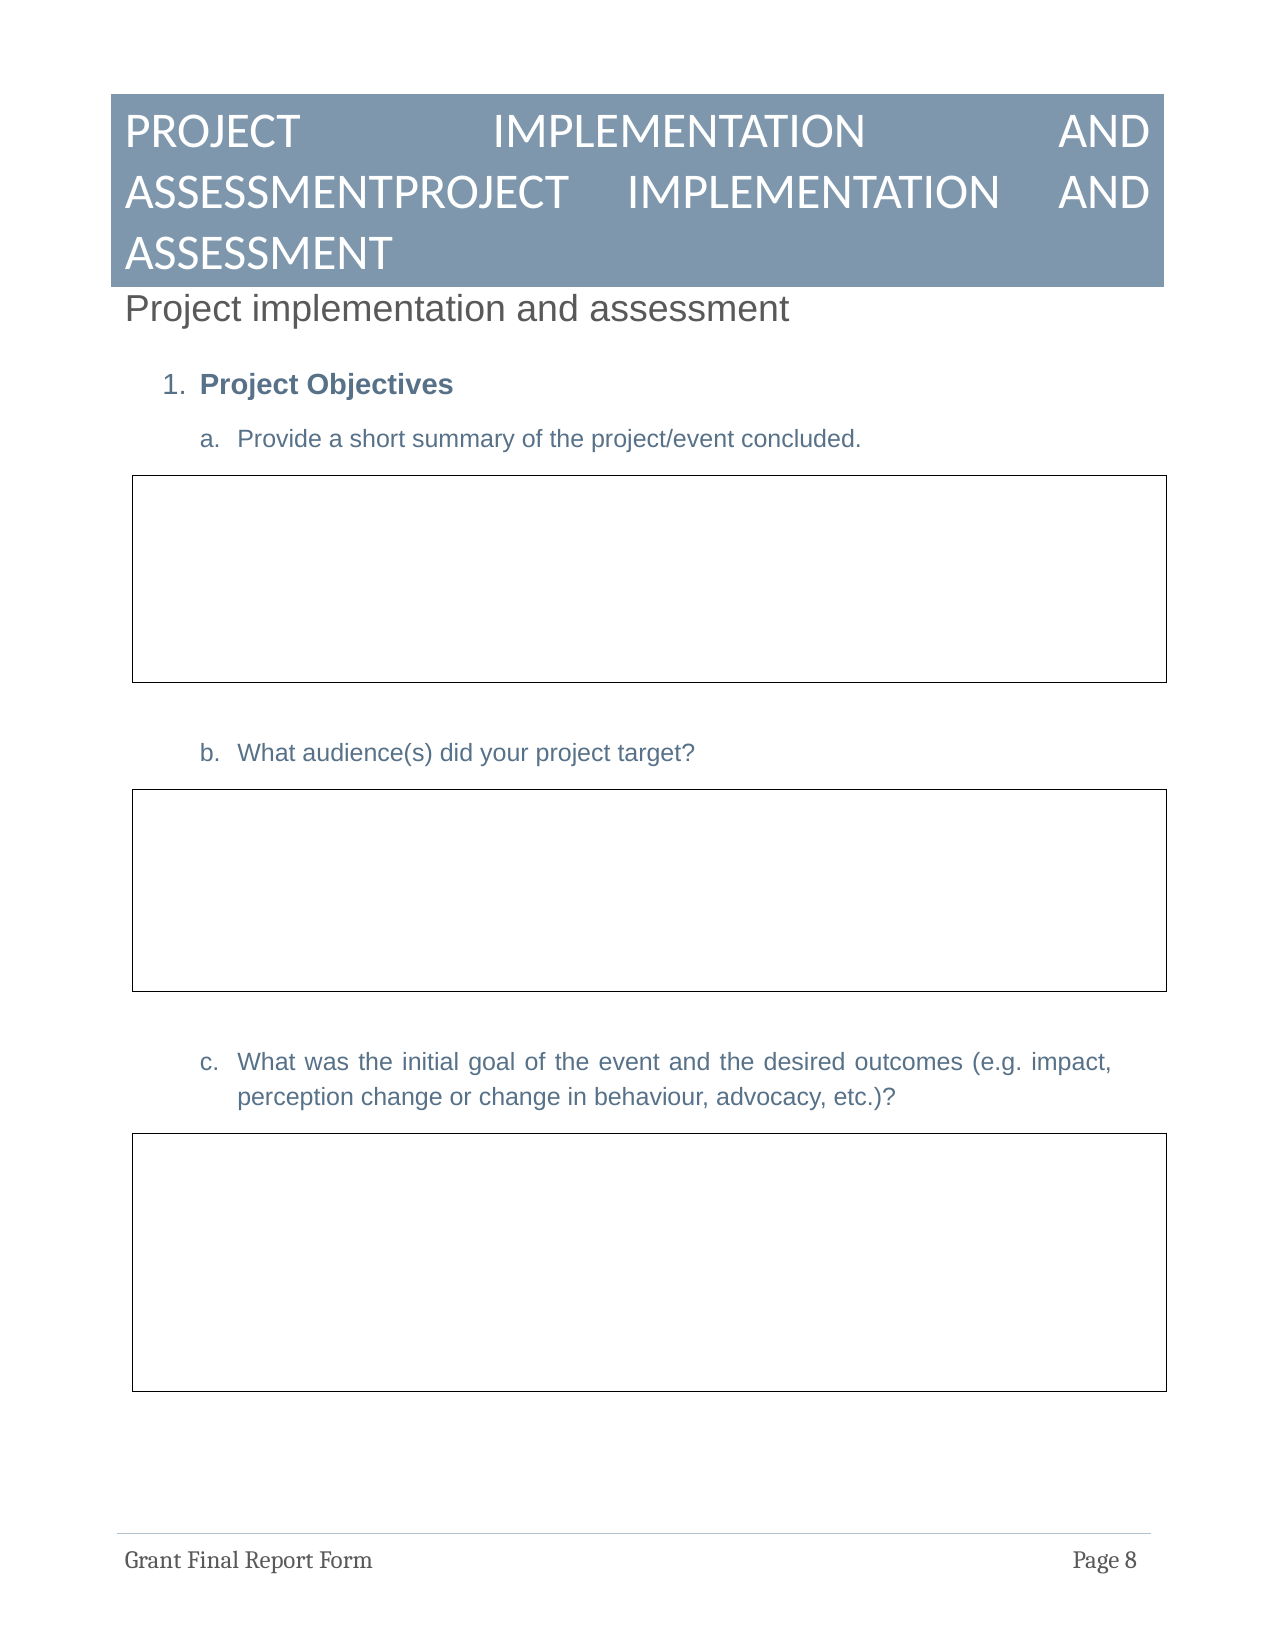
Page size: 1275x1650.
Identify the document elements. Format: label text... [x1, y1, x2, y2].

list Provide a short summary of the project/event concluded. [199, 424, 1113, 453]
list What audience(s) did your project target? [199, 738, 1113, 767]
table_header [133, 1134, 1166, 1391]
list What was the initial goal of the event and the desired outcomes (e.g. impact, perception change or change in behaviour, advocacy, etc.)? [199, 1047, 1113, 1110]
subtitle Project implementation and assessment [124, 287, 1151, 330]
list Project Objectives [162, 367, 1113, 401]
table_header [133, 476, 1166, 682]
table_header [133, 790, 1166, 991]
